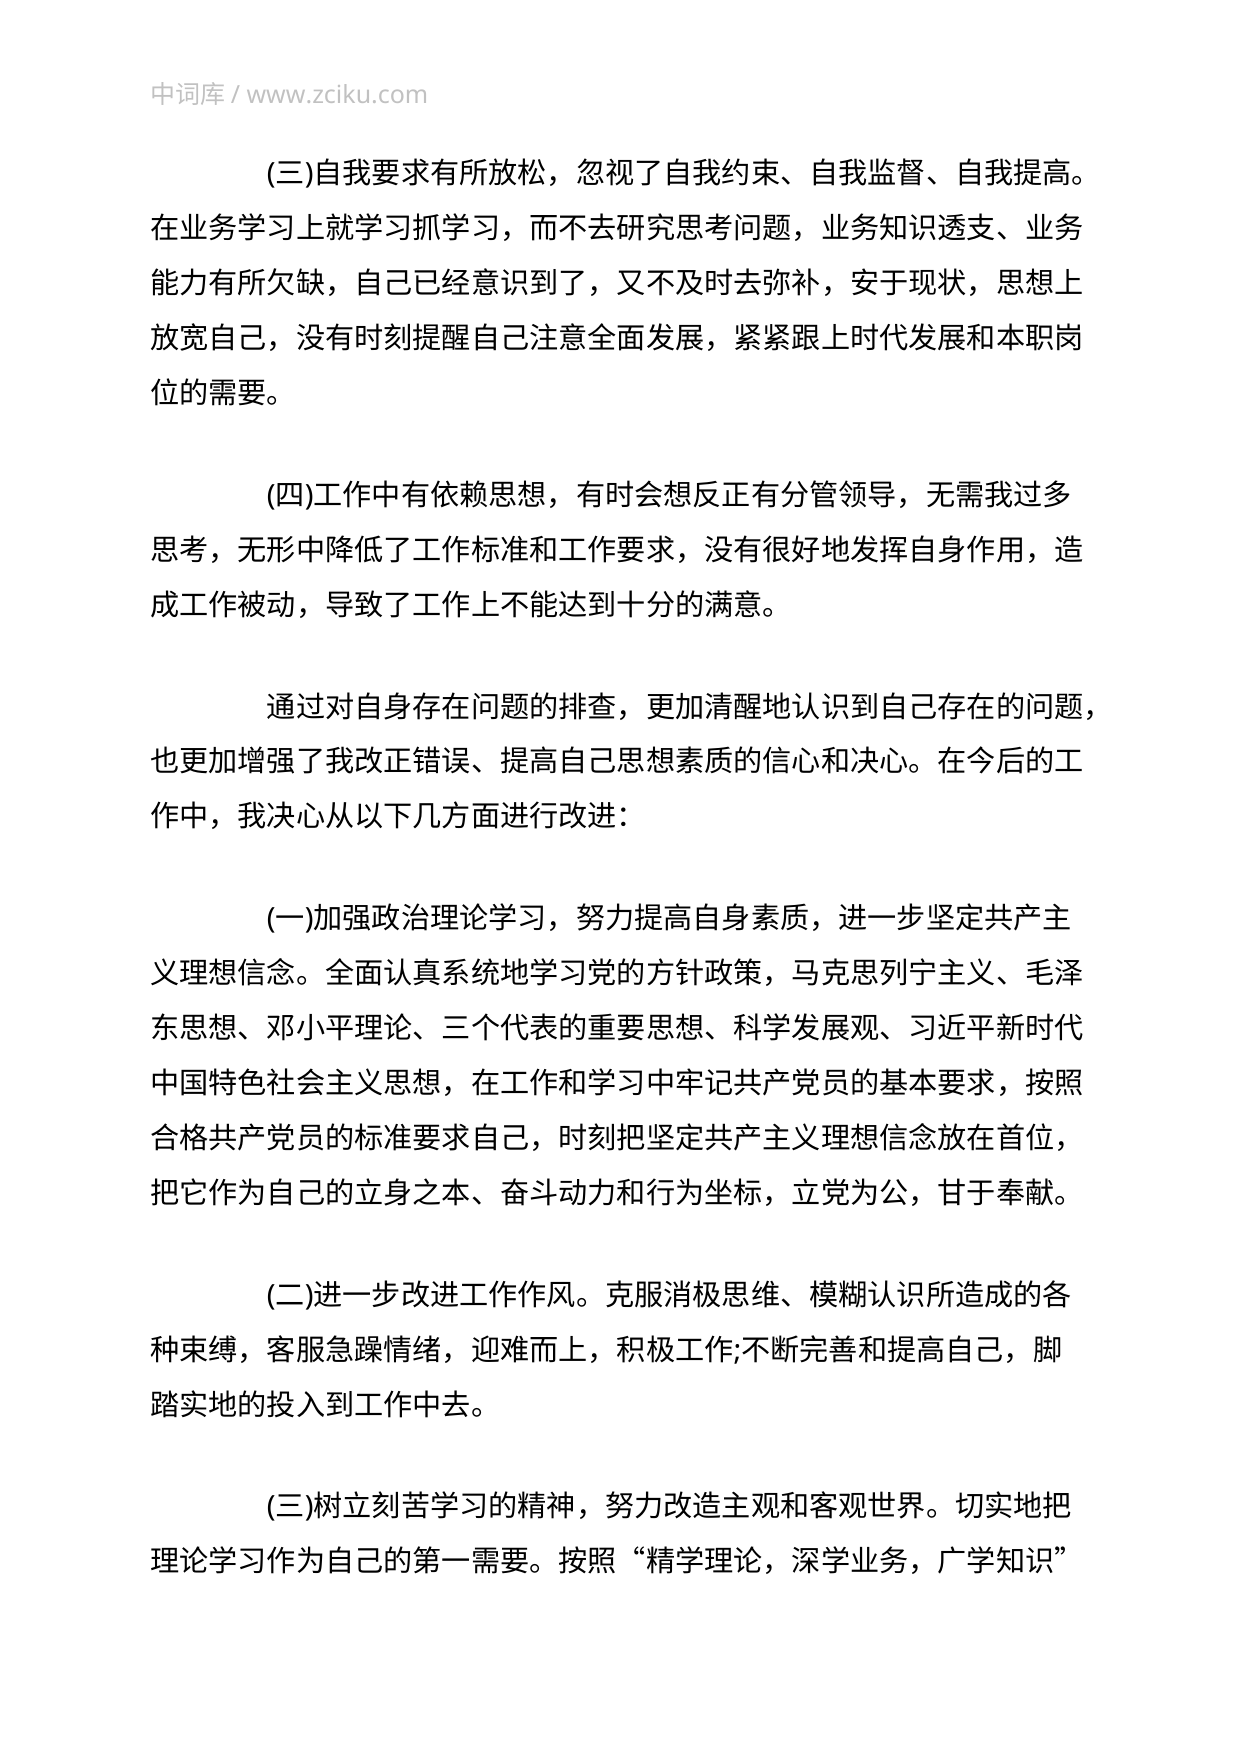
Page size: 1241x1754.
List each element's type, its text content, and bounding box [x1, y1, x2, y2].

text (四)工作中有依赖思想，有时会想反正有分管领导，无需我过多思考，无形中降低了工作标准和工作要求，没有很好地发挥自身作用，造成工作被动，导致了工作上不能达到十分的满意。 [150, 471, 1090, 624]
text (三)自我要求有所放松，忽视了自我约束、自我监督、自我提高。在业务学习上就学习抓学习，而不去研究思考问题，业务知识透支、业务能力有所欠缺，自己已经意识到了，又不及时去弥补，安于现状，思想上放宽自己，没有时刻提醒自己注意全面发展，紧紧跟上时代发展和本职岗位的需要。 [150, 150, 1090, 412]
text (一)加强政治理论学习，努力提高自身素质，进一步坚定共产主义理想信念。全面认真系统地学习党的方针政策，马克思列宁主义、毛泽东思想、邓小平理论、三个代表的重要思想、科学发展观、习近平新时代中国特色社会主义思想，在工作和学习中牢记共产党员的基本要求，按照合格共产党员的标准要求自己，时刻把坚定共产主义理想信念放在首位，把它作为自己的立身之本、奋斗动力和行为坐标，立党为公，甘于奉献。 [150, 895, 1090, 1212]
text 通过对自身存在问题的排查，更加清醒地认识到自己存在的问题，也更加增强了我改正错误、提高自己思想素质的信心和决心。在今后的工作中，我决心从以下几方面进行改进： [150, 683, 1090, 835]
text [150, 1483, 1090, 1580]
text (二)进一步改进工作作风。克服消极思维、模糊认识所造成的各种束缚，客服急躁情绪，迎难而上，积极工作;不断完善和提高自己，脚踏实地的投入到工作中去。 [150, 1271, 1090, 1423]
